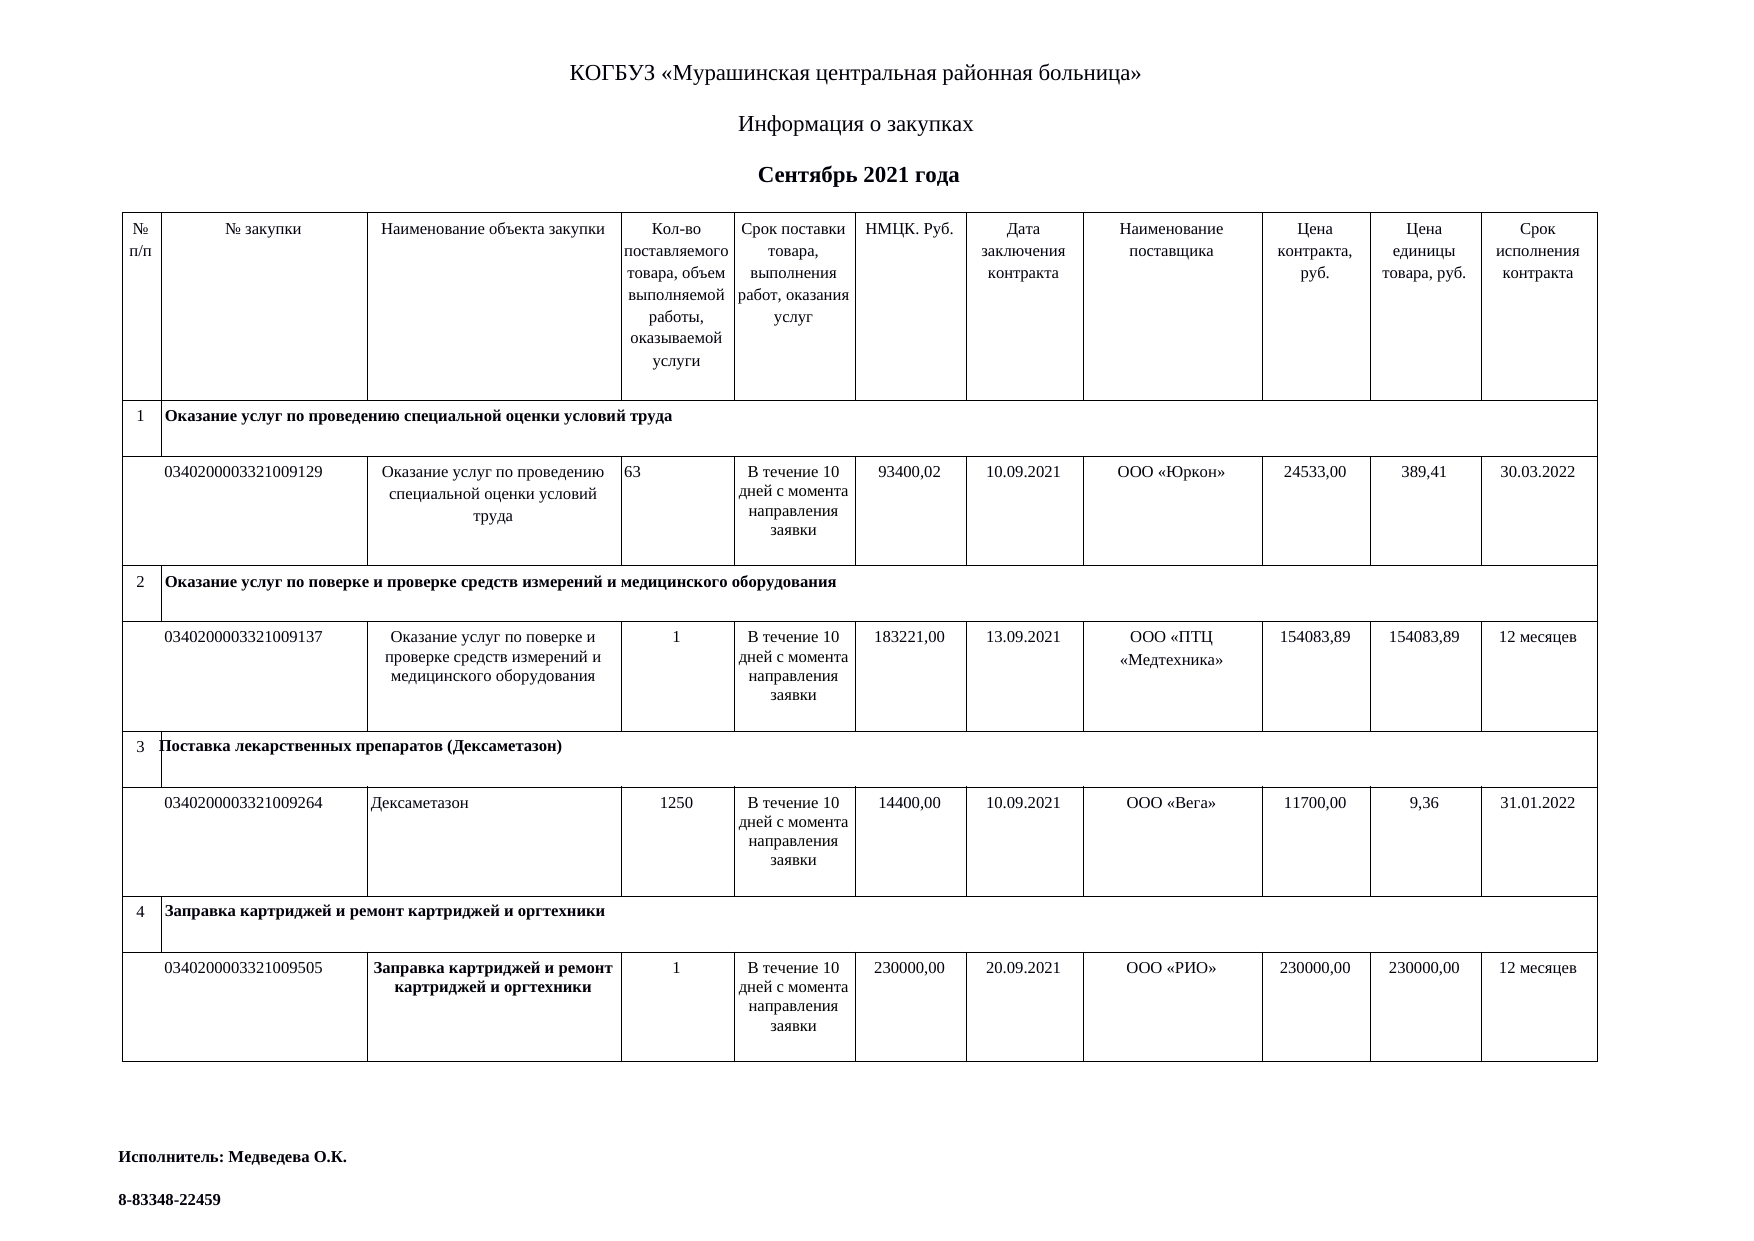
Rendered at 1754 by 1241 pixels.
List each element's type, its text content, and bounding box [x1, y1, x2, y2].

table_cell 154083,89 [1371, 622, 1481, 731]
table_cell В течение 10 дней с момента направления заявки [735, 457, 855, 565]
text КОГБУЗ «Мурашинская центральная районная больница» [118, 59, 1594, 85]
table_cell 0340200003321009129 [123, 457, 367, 565]
table_cell 14400,00 [856, 788, 966, 896]
table_header Срок поставки товара, выполнения работ, оказания услуг [735, 213, 855, 400]
text Исполнитель: Медведева О.К. [118, 1147, 1594, 1166]
table_cell В течение 10 дней с момента направления заявки [735, 622, 855, 731]
table_cell 12 месяцев [1482, 953, 1597, 1061]
table_header Срок исполнения контракта [1482, 213, 1597, 400]
table_cell 24533,00 [1263, 457, 1370, 565]
table_cell 31.01.2022 [1482, 788, 1597, 896]
table_header Кол-во поставляемого товара, объем выполняемой работы, оказываемой услуги [622, 213, 734, 400]
table_cell 3 [123, 732, 161, 786]
table_cell Заправка картриджей и ремонт картриджей и оргтехники [368, 953, 621, 1061]
table_cell 63 [622, 457, 734, 565]
table_cell 2 [123, 566, 161, 621]
table_cell ООО «Вега» [1084, 788, 1262, 896]
table_cell ООО «РИО» [1084, 953, 1262, 1061]
table_cell 10.09.2021 [967, 788, 1083, 896]
text 8-83348-22459 [118, 1190, 1594, 1209]
table_header Дата заключения контракта [967, 213, 1083, 400]
text Сентябрь 2021 года [118, 161, 1594, 187]
table_cell 230000,00 [1371, 953, 1481, 1061]
table_header НМЦК. Руб. [856, 213, 966, 400]
table_cell 12 месяцев [1482, 622, 1597, 731]
table_cell 230000,00 [1263, 953, 1370, 1061]
table_cell 0340200003321009137 [123, 622, 367, 731]
table_cell Поставка лекарственных препаратов (Дексаметазон) [162, 732, 1597, 786]
table_cell 20.09.2021 [967, 953, 1083, 1061]
text Информация о закупках [118, 110, 1594, 136]
table_cell 1 [622, 953, 734, 1061]
table_cell Оказание услуг по проведению специальной оценки условий труда [368, 457, 621, 565]
table_header Наименование поставщика [1084, 213, 1262, 400]
table_header Цена единицы товара, руб. [1371, 213, 1481, 400]
table_header № закупки [162, 213, 367, 400]
table_cell Оказание услуг по поверке и проверке средств измерений и медицинского оборудования [162, 566, 1597, 621]
table_cell ООО «Юркон» [1084, 457, 1262, 565]
table_cell 0340200003321009505 [123, 953, 367, 1061]
table_cell 1250 [622, 788, 734, 896]
table_cell 9,36 [1371, 788, 1481, 896]
table_cell 93400,02 [856, 457, 966, 565]
table_cell Заправка картриджей и ремонт картриджей и оргтехники [162, 897, 1597, 952]
table_cell 10.09.2021 [967, 457, 1083, 565]
table_cell Дексаметазон [368, 788, 621, 896]
table_cell 4 [123, 897, 161, 952]
table_cell В течение 10 дней с момента направления заявки [735, 788, 855, 896]
table_cell 1 [622, 622, 734, 731]
table_header Цена контракта, руб. [1263, 213, 1370, 400]
table_cell 30.03.2022 [1482, 457, 1597, 565]
table_cell 13.09.2021 [967, 622, 1083, 731]
table_cell В течение 10 дней с момента направления заявки [735, 953, 855, 1061]
table_cell 11700,00 [1263, 788, 1370, 896]
table_cell 1 [123, 401, 161, 456]
table_cell 0340200003321009264 [123, 788, 367, 896]
table_cell 230000,00 [856, 953, 966, 1061]
table_cell Оказание услуг по поверке и проверке средств измерений и медицинского оборудования [368, 622, 621, 731]
table_cell 183221,00 [856, 622, 966, 731]
table_cell 389,41 [1371, 457, 1481, 565]
table_cell 154083,89 [1263, 622, 1370, 731]
table_header Наименование объекта закупки [368, 213, 621, 400]
table_header № п/п [123, 213, 161, 400]
table_cell Оказание услуг по проведению специальной оценки условий труда [162, 401, 1597, 456]
table_cell ООО «ПТЦ «Медтехника» [1084, 622, 1262, 731]
